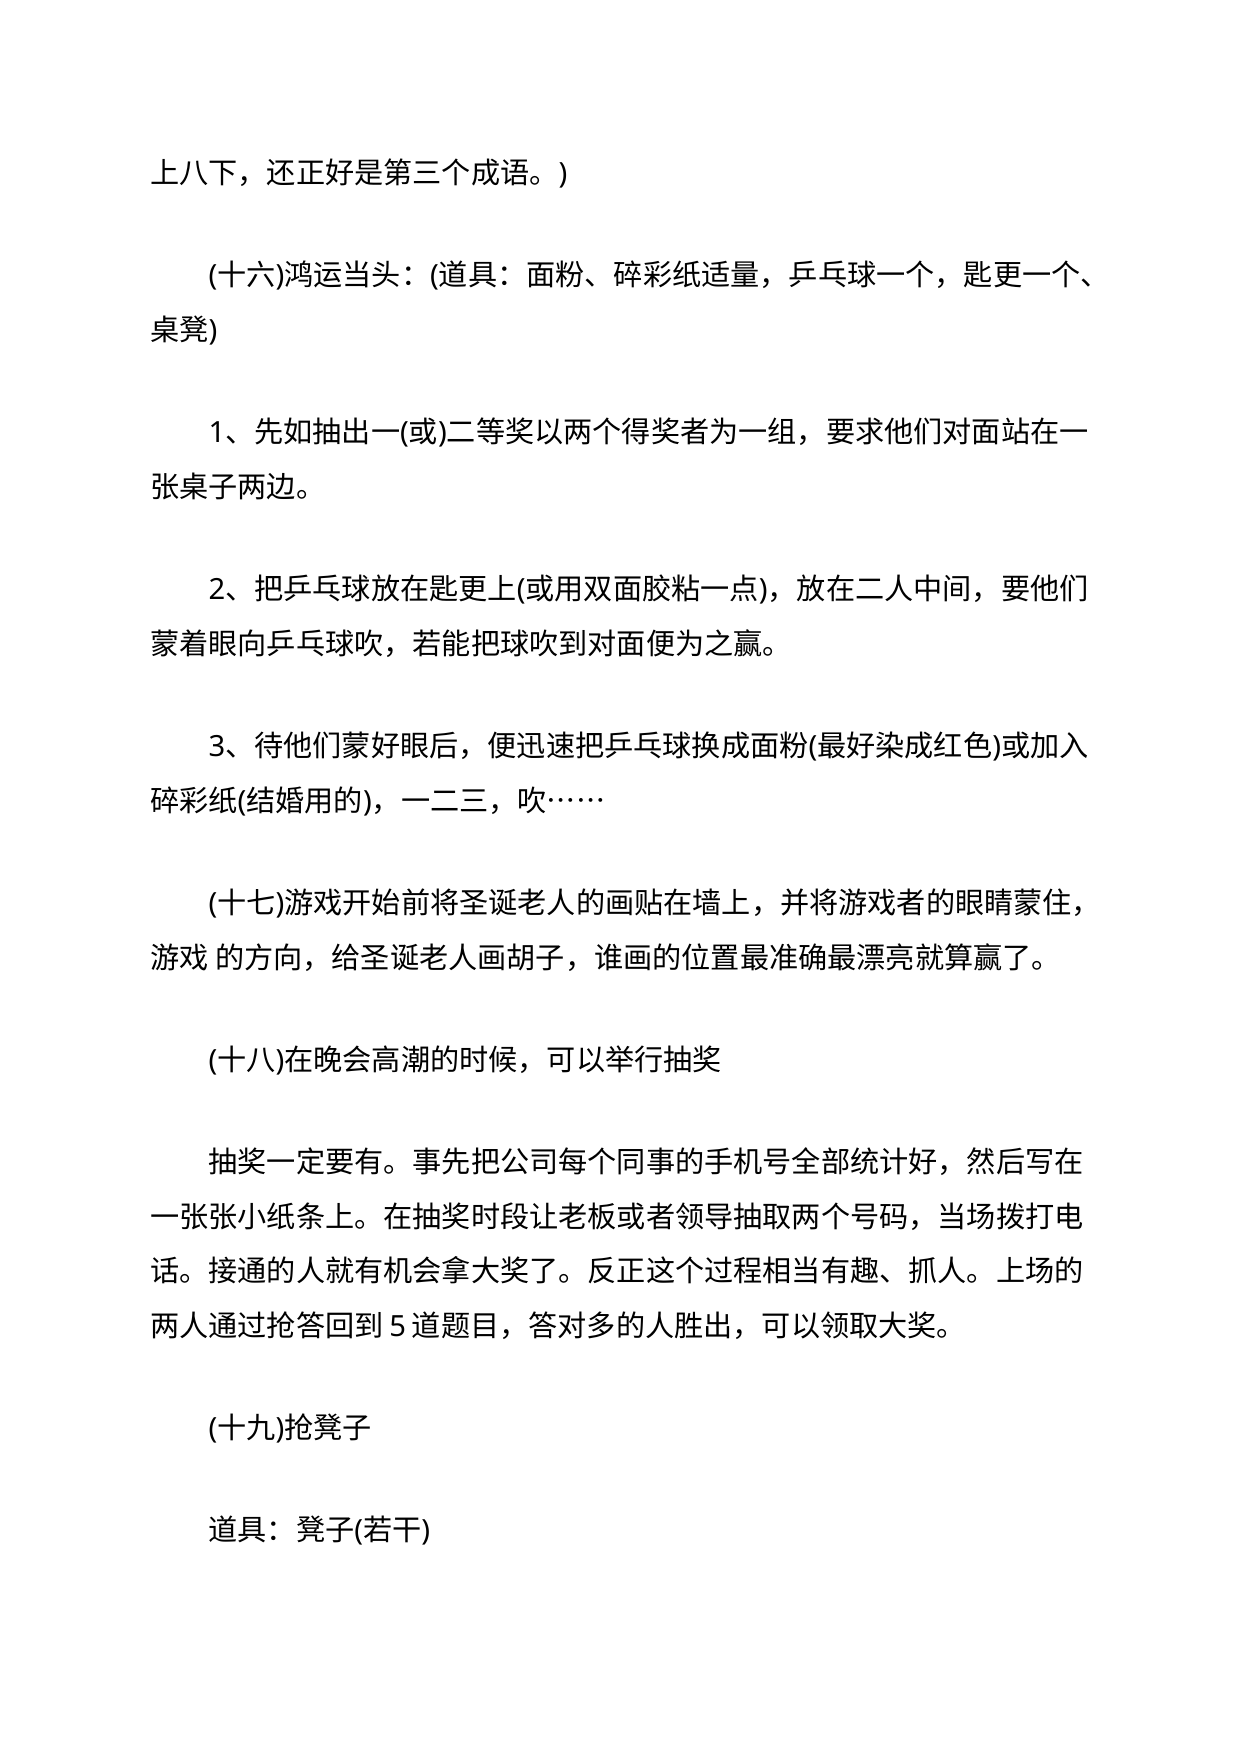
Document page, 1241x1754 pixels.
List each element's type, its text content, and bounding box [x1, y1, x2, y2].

text (十八)在晚会高潮的时候，可以举行抽奖 [150, 1036, 1090, 1079]
text (十七)游戏开始前将圣诞老人的画贴在墙上，并将游戏者的眼睛蒙住，游戏 的方向，给圣诞老人画胡子，谁画的位置最准确最漂亮就算赢了。 [150, 879, 1090, 977]
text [150, 150, 1090, 192]
text 道具：凳子(若干) [150, 1507, 1090, 1549]
text 1、先如抽出一(或)二等奖以两个得奖者为一组，要求他们对面站在一张桌子两边。 [150, 409, 1090, 506]
text 3、待他们蒙好眼后，便迅速把乒乓球换成面粉(最好染成红色)或加入碎彩纸(结婚用的)，一二三，吹…… [150, 722, 1090, 820]
text 2、把乒乓球放在匙更上(或用双面胶粘一点)，放在二人中间，要他们蒙着眼向乒乓球吹，若能把球吹到对面便为之赢。 [150, 566, 1090, 663]
text 抽奖一定要有。事先把公司每个同事的手机号全部统计好，然后写在一张张小纸条上。在抽奖时段让老板或者领导抽取两个号码，当场拨打电话。接通的人就有机会拿大奖了。反正这个过程相当有趣、抓人。上场的两人通过抢答回到5道题目，答对多的人胜出，可以领取大奖。 [150, 1138, 1090, 1345]
text (十九)抢凳子 [150, 1405, 1090, 1447]
text (十六)鸿运当头：(道具：面粉、碎彩纸适量，乒乓球一个，匙更一个、桌凳) [150, 252, 1090, 349]
